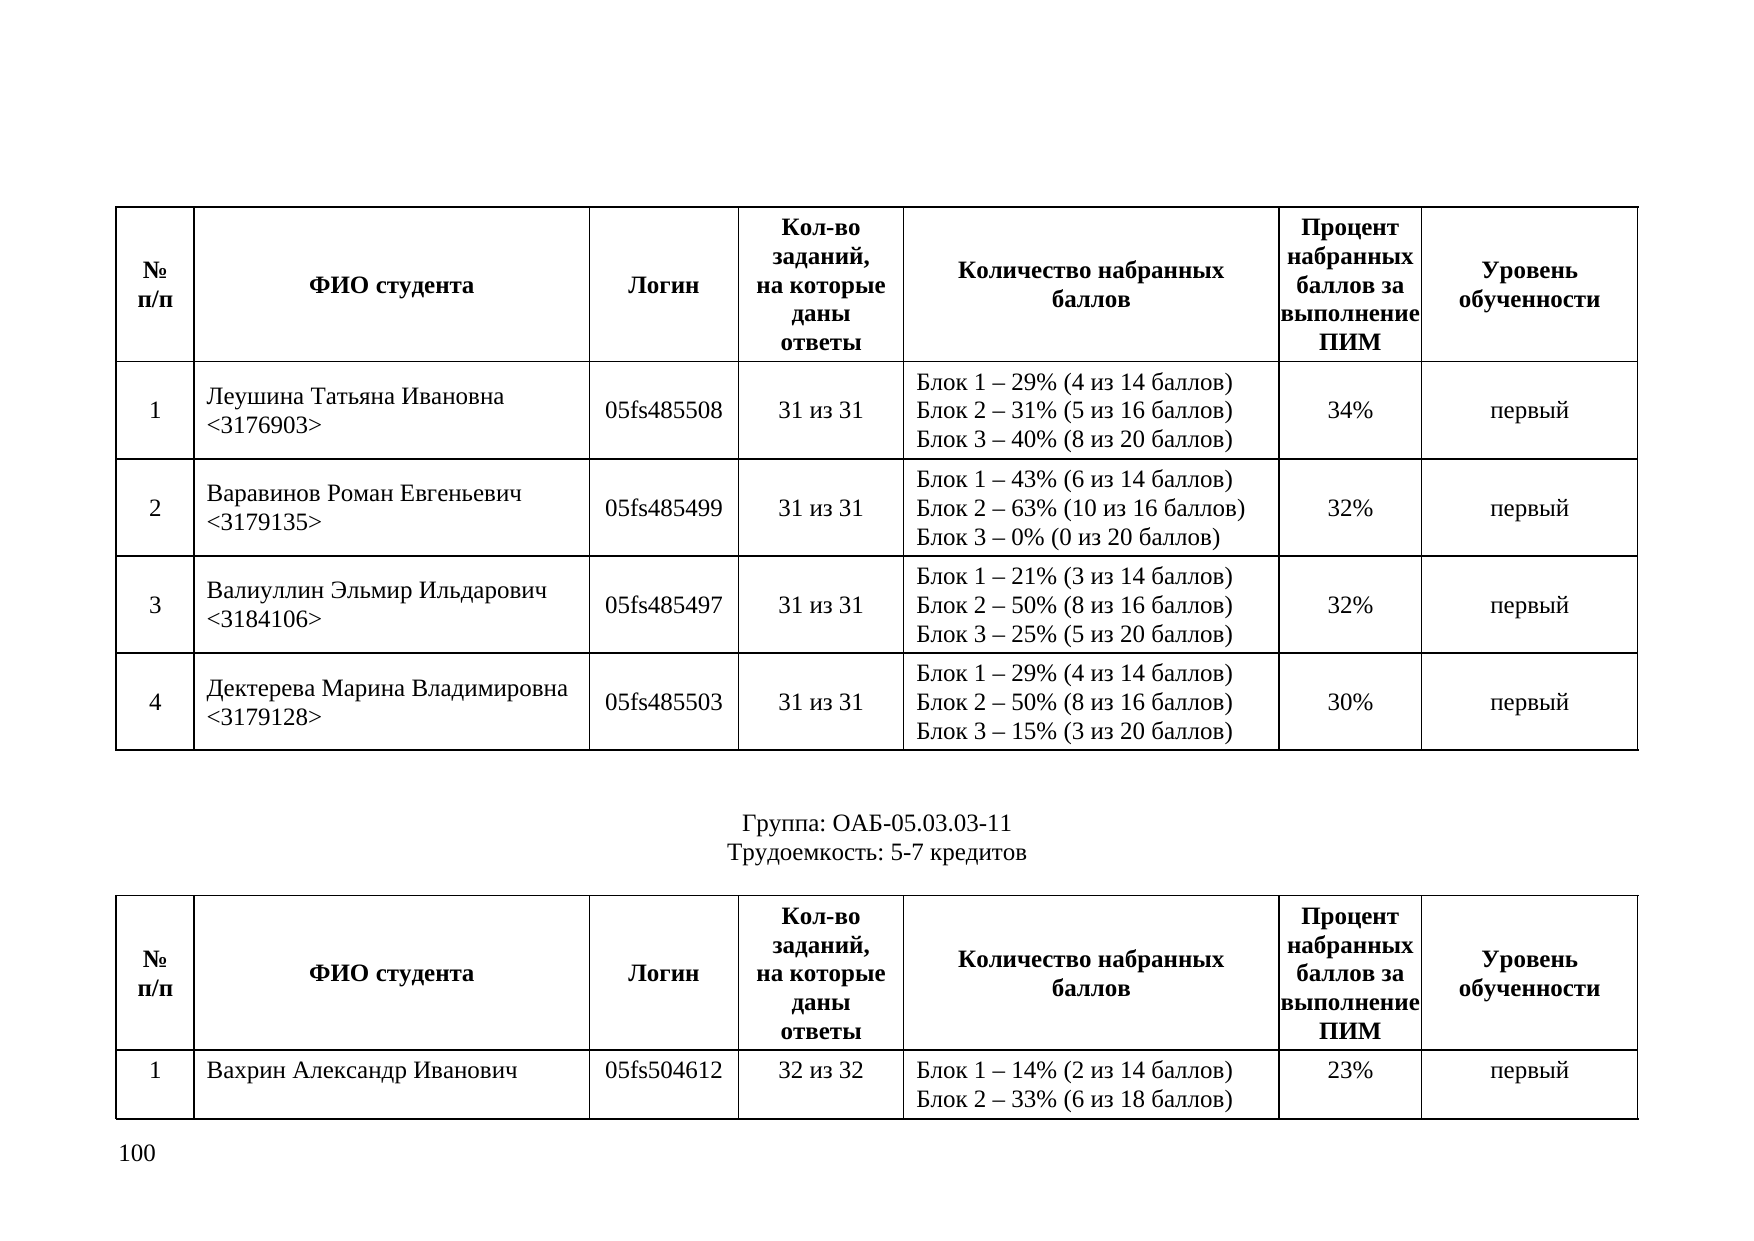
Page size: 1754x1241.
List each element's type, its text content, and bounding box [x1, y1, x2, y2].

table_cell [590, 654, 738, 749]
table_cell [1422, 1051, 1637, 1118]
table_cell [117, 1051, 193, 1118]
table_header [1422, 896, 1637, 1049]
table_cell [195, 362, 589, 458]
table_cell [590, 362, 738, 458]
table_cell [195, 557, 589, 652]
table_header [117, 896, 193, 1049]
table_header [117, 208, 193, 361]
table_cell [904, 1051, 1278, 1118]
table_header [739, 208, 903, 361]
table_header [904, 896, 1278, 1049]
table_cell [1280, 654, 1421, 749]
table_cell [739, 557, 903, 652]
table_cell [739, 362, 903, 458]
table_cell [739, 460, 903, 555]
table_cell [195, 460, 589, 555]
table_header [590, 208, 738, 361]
text Трудоемкость: 5-7 кредитов [118, 837, 1636, 866]
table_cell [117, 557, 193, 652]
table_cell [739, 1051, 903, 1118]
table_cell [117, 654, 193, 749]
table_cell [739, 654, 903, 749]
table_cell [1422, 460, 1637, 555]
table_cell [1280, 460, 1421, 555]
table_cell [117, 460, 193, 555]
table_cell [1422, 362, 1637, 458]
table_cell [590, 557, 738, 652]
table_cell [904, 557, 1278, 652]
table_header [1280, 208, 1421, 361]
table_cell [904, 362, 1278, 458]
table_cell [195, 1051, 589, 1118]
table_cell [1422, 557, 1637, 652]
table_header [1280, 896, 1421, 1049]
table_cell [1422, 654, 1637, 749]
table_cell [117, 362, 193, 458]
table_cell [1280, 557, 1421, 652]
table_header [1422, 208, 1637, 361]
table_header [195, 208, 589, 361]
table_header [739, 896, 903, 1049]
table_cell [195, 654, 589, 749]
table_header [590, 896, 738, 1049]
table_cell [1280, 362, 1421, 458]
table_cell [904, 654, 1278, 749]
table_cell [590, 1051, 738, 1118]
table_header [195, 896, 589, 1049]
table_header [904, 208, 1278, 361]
text Группа: ОАБ-05.03.03-11 [118, 808, 1636, 837]
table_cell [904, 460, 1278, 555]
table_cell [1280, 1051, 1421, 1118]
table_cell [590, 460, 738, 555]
